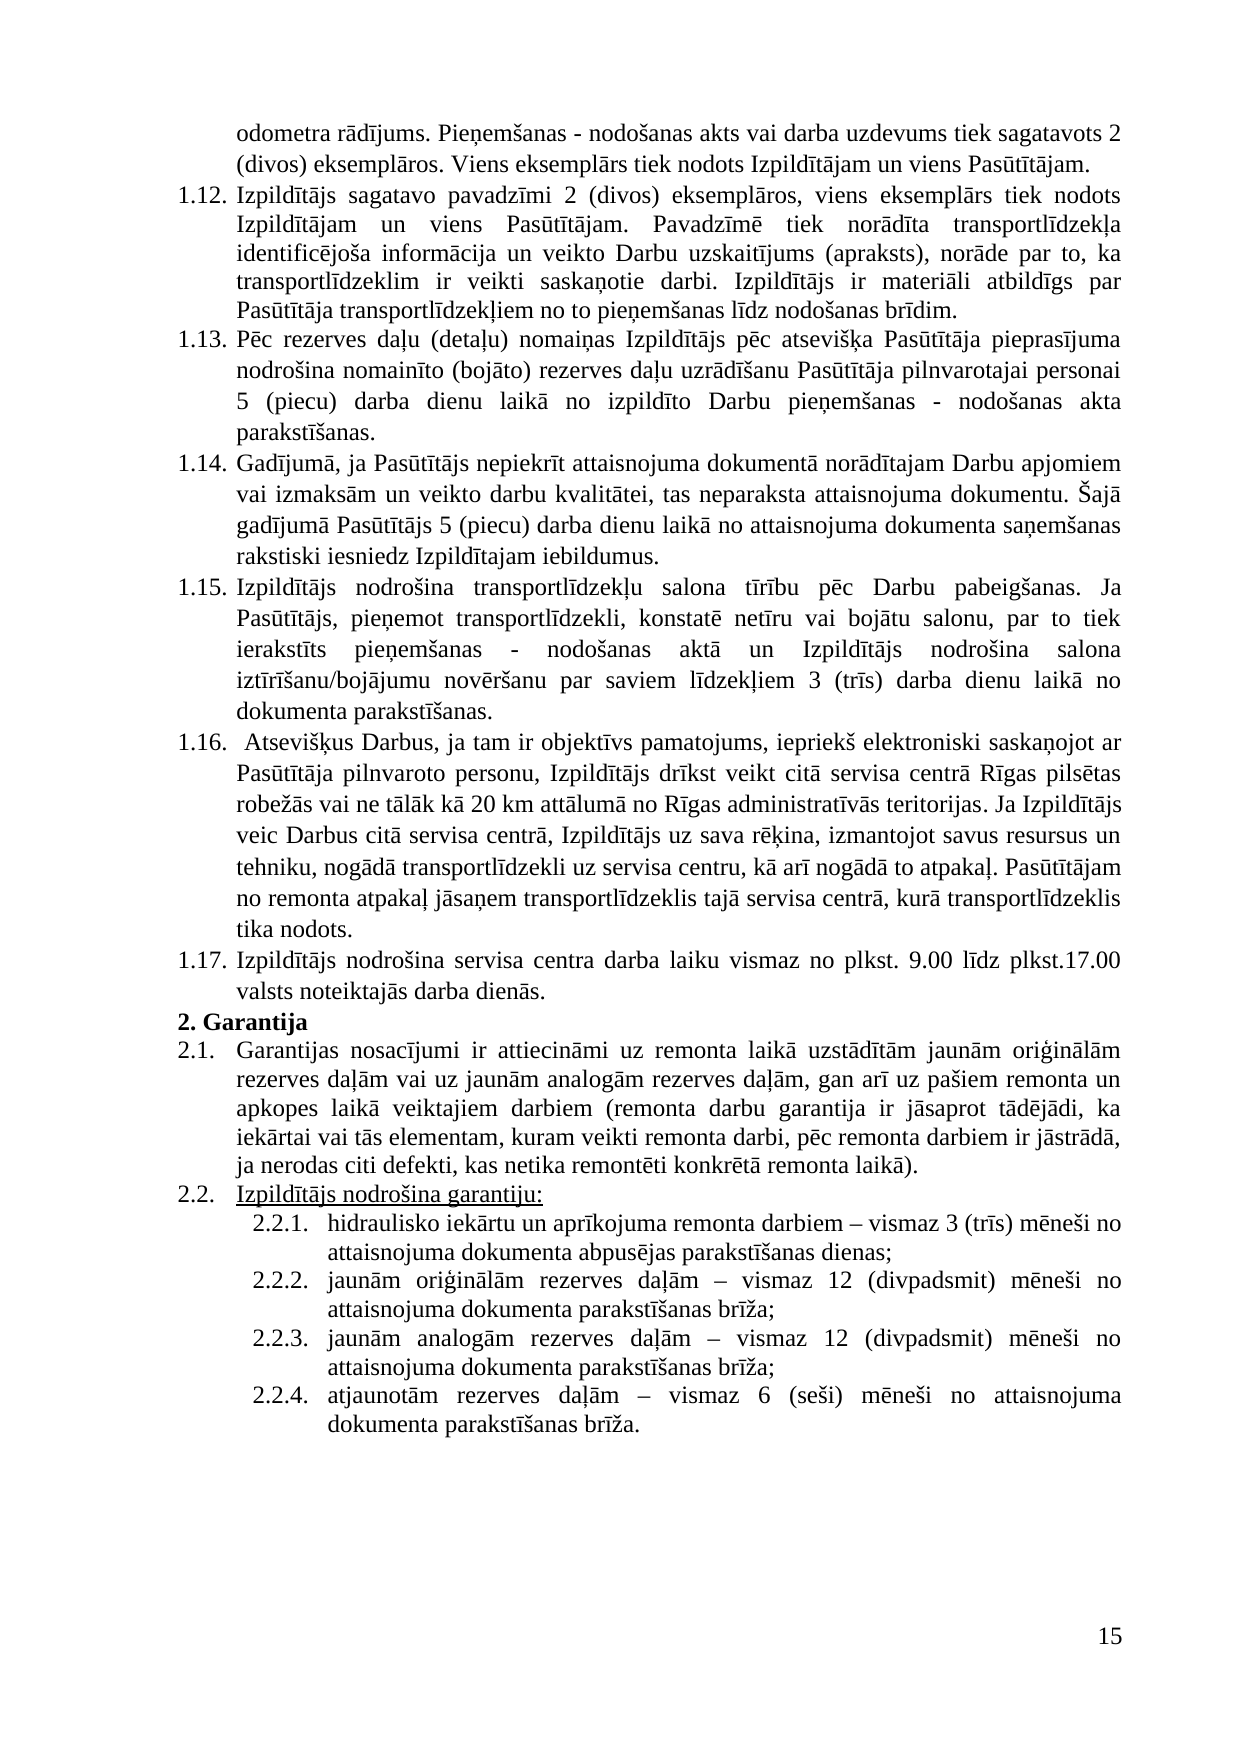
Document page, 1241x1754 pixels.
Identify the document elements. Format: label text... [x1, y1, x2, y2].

list atjaunotām rezerves daļām – vismaz 6 (seši) mēneši no attaisnojuma dokumenta parakstīšanas brīža. [252, 1381, 1122, 1438]
list Pēc rezerves daļu (detaļu) nomaiņas Izpildītājs pēc atsevišķa Pasūtītāja pieprasījuma nodrošina nomainīto (bojāto) rezerves daļu uzrādīšanu Pasūtītāja pilnvarotajai personai 5 (piecu) darba dienu laikā no izpildīto Darbu pieņemšanas - nodošanas akta parakstīšanas. [177, 324, 1122, 446]
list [177, 118, 1122, 178]
list Izpildītājs nodrošina servisa centra darba laiku vismaz no plkst. 9.00 līdz plkst.17.00 valsts noteiktajās darba dienās. [177, 945, 1122, 1004]
list hidraulisko iekārtu un aprīkojuma remonta darbiem – vismaz 3 (trīs) mēneši no attaisnojuma dokumenta abpusējas parakstīšanas dienas; [252, 1208, 1122, 1266]
list Atsevišķus Darbus, ja tam ir objektīvs pamatojums, iepriekš elektroniski saskaņojot ar Pasūtītāja pilnvaroto personu, Izpildītājs drīkst veikt citā servisa centrā Rīgas pilsētas robežās vai ne tālāk kā 20 km attālumā no Rīgas administratīvās teritorijas. Ja Izpildītājs veic Darbus citā servisa centrā, Izpildītājs uz sava rēķina, izmantojot savus resursus un tehniku, nogādā transportlīdzekli uz servisa centru, kā arī nogādā to atpakaļ. Pasūtītājam no remonta atpakaļ jāsaņem transportlīdzeklis tajā servisa centrā, kurā transportlīdzeklis tika nodots. [177, 727, 1122, 942]
list Izpildītājs nodrošina transportlīdzekļu salona tīrību pēc Darbu pabeigšanas. Ja Pasūtītājs, pieņemot transportlīdzekli, konstatē netīru vai bojātu salonu, par to tiek ierakstīts pieņemšanas - nodošanas aktā un Izpildītājs nodrošina salona iztīrīšanu/bojājumu novēršanu par saviem līdzekļiem 3 (trīs) darba dienu laikā no dokumenta parakstīšanas. [177, 572, 1122, 725]
list Izpildītājs sagatavo pavadzīmi 2 (divos) eksemplāros, viens eksemplārs tiek nodots Izpildītājam un viens Pasūtītājam. Pavadzīmē tiek norādīta transportlīdzekļa identificējoša informācija un veikto Darbu uzskaitījums (apraksts), norāde par to, ka transportlīdzeklim ir veikti saskaņotie darbi. Izpildītājs ir materiāli atbildīgs par Pasūtītāja transportlīdzekļiem no to pieņemšanas līdz nodošanas brīdim. [177, 180, 1122, 324]
list Gadījumā, ja Pasūtītājs nepiekrīt attaisnojuma dokumentā norādītajam Darbu apjomiem vai izmaksām un veikto darbu kvalitātei, tas neparaksta attaisnojuma dokumentu. Šajā gadījumā Pasūtītājs 5 (piecu) darba dienu laikā no attaisnojuma dokumenta saņemšanas rakstiski iesniedz Izpildītajam iebildumus. [177, 448, 1122, 570]
list jaunām analogām rezerves daļām – vismaz 12 (divpadsmit) mēneši no attaisnojuma dokumenta parakstīšanas brīža; [252, 1323, 1122, 1381]
list jaunām oriģinālām rezerves daļām – vismaz 12 (divpadsmit) mēneši no attaisnojuma dokumenta parakstīšanas brīža; [252, 1266, 1122, 1323]
list Izpildītājs nodrošina garantiju: [177, 1179, 1122, 1208]
text 2. Garantija [177, 1007, 1122, 1036]
list Garantijas nosacījumi ir attiecināmi uz remonta laikā uzstādītām jaunām oriģinālām rezerves daļām vai uz jaunām analogām rezerves daļām, gan arī uz pašiem remonta un apkopes laikā veiktajiem darbiem (remonta darbu garantija ir jāsaprot tādējādi, ka iekārtai vai tās elementam, kuram veikti remonta darbi, pēc remonta darbiem ir jāstrādā, ja nerodas citi defekti, kas netika remontēti konkrētā remonta laikā). [177, 1036, 1122, 1179]
